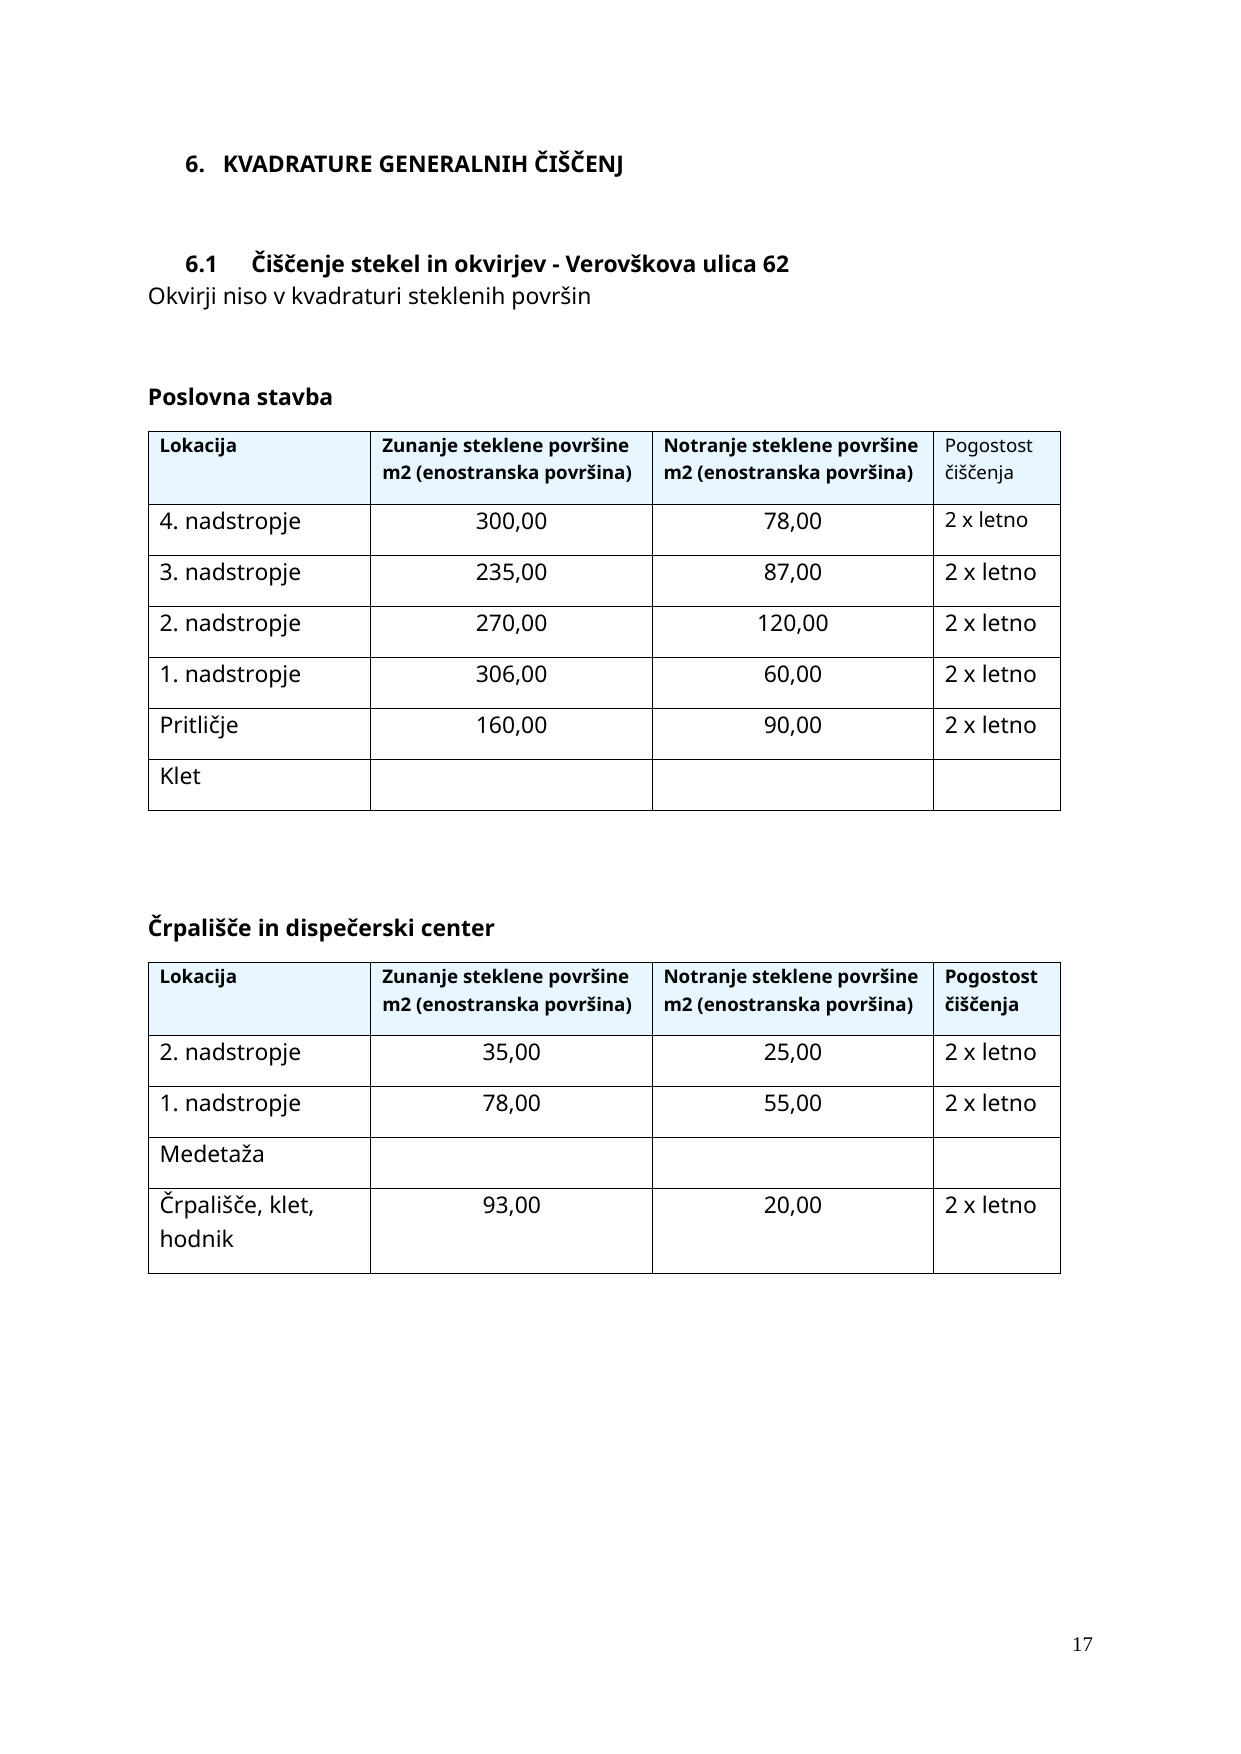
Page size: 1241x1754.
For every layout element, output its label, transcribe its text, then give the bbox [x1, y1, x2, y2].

table_cell 4. nadstropje [149, 505, 370, 555]
table_cell 35,00 [371, 1036, 652, 1086]
table_header Zunanje steklene površine m2 (enostranska površina) [371, 432, 652, 504]
table_cell 2 x letno [934, 709, 1060, 759]
table_cell 20,00 [653, 1189, 933, 1273]
table_cell [371, 760, 652, 810]
list KVADRATURE GENERALNIH ČIŠČENJ [185, 148, 1093, 179]
table_header Lokacija [149, 432, 370, 504]
table_cell 2 x letno [934, 1189, 1060, 1273]
table_cell Črpališče, klet, hodnik [149, 1189, 370, 1273]
table_cell 78,00 [371, 1087, 652, 1137]
text Črpališče in dispečerski center [148, 912, 1093, 943]
table_cell 60,00 [653, 658, 933, 708]
table_cell 300,00 [371, 505, 652, 555]
table_cell 78,00 [653, 505, 933, 555]
table_cell 2 x letno [934, 1087, 1060, 1137]
table_cell 25,00 [653, 1036, 933, 1086]
table_cell 235,00 [371, 556, 652, 606]
table_cell 90,00 [653, 709, 933, 759]
table_header Notranje steklene površine m2 (enostranska površina) [653, 963, 933, 1035]
table_cell 2 x letno [934, 505, 1060, 555]
text Poslovna stavba [148, 381, 1093, 412]
table_cell [934, 760, 1060, 810]
table_cell 270,00 [371, 607, 652, 657]
table_cell 2 x letno [934, 658, 1060, 708]
table_header Lokacija [149, 963, 370, 1035]
text Okvirji niso v kvadraturi steklenih površin [148, 280, 1093, 311]
table_cell 2. nadstropje [149, 1036, 370, 1086]
table_cell 2 x letno [934, 607, 1060, 657]
table_header Notranje steklene površine m2 (enostranska površina) [653, 432, 933, 504]
table_header Pogostost čiščenja [934, 432, 1060, 504]
table_cell 2. nadstropje [149, 607, 370, 657]
table_cell Klet [149, 760, 370, 810]
table_cell [934, 1138, 1060, 1188]
table_cell [371, 1138, 652, 1188]
table_cell 160,00 [371, 709, 652, 759]
table_cell [653, 760, 933, 810]
table_cell 306,00 [371, 658, 652, 708]
table_cell Medetaža [149, 1138, 370, 1188]
table_cell 2 x letno [934, 1036, 1060, 1086]
table_cell 1. nadstropje [149, 1087, 370, 1137]
table_cell 93,00 [371, 1189, 652, 1273]
table_cell 1. nadstropje [149, 658, 370, 708]
list Čiščenje stekel in okvirjev - Verovškova ulica 62 [185, 248, 1093, 280]
table_cell Pritličje [149, 709, 370, 759]
table_cell 87,00 [653, 556, 933, 606]
table_cell 120,00 [653, 607, 933, 657]
table_cell [653, 1138, 933, 1188]
table_cell 2 x letno [934, 556, 1060, 606]
table_header Pogostost čiščenja [934, 963, 1060, 1035]
table_header Zunanje steklene površine m2 (enostranska površina) [371, 963, 652, 1035]
table_cell 3. nadstropje [149, 556, 370, 606]
table_cell 55,00 [653, 1087, 933, 1137]
